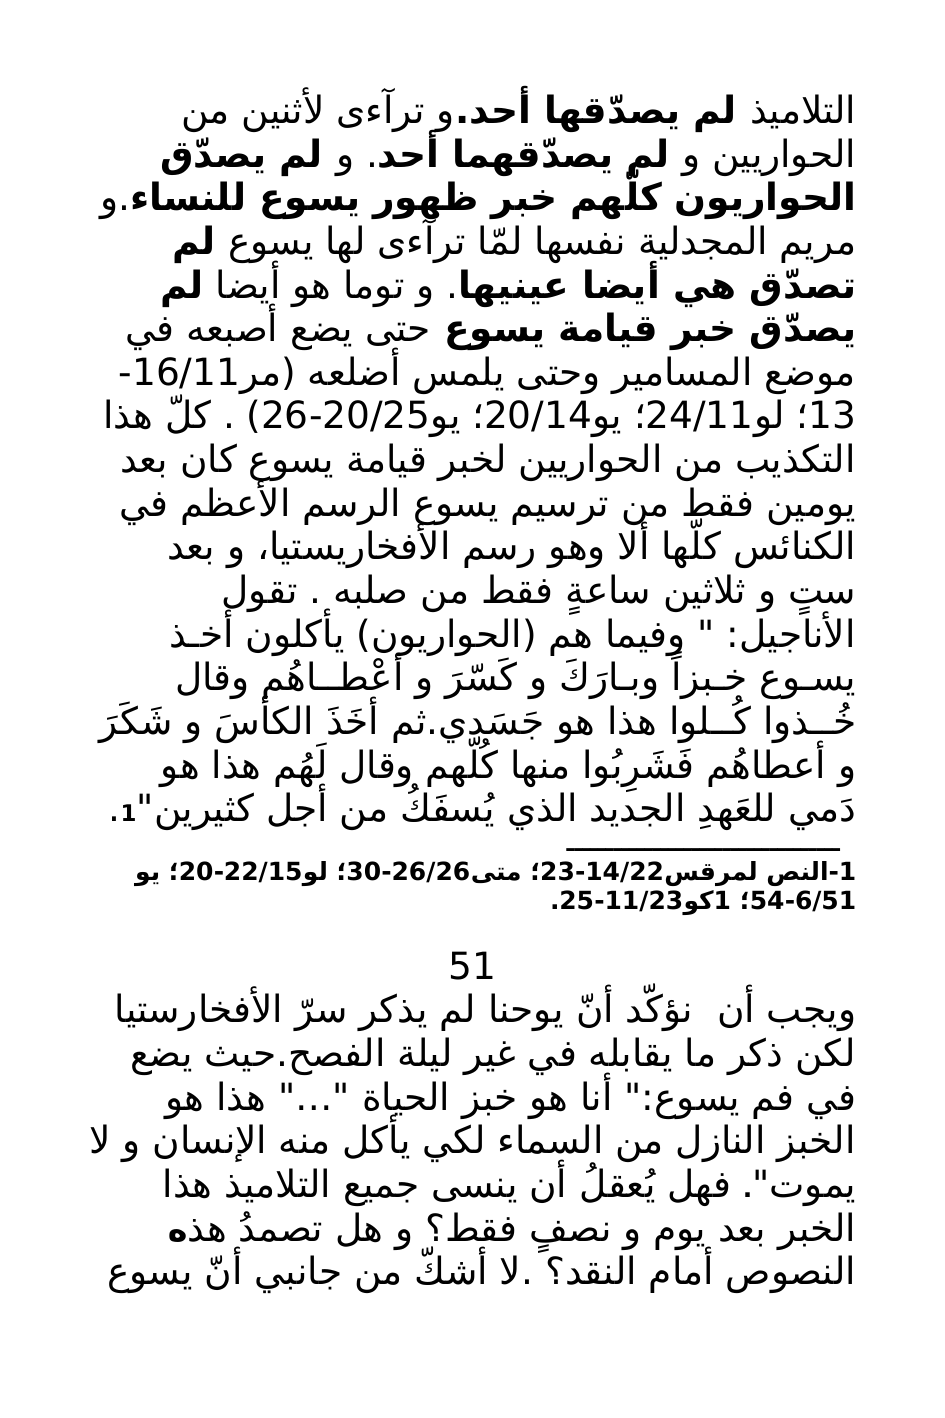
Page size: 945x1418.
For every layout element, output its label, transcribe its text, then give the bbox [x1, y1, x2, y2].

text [89, 988, 856, 1293]
text 1-النص لمرقس14/22-23؛ متى26/26-30؛ لو22/15-20؛ يو6/51-54؛ 1كو11/23-25. [89, 857, 856, 916]
subtitle ـــــــــــــــــــــــــــــــــــ [89, 831, 841, 857]
text 51 [89, 944, 856, 988]
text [89, 89, 856, 831]
